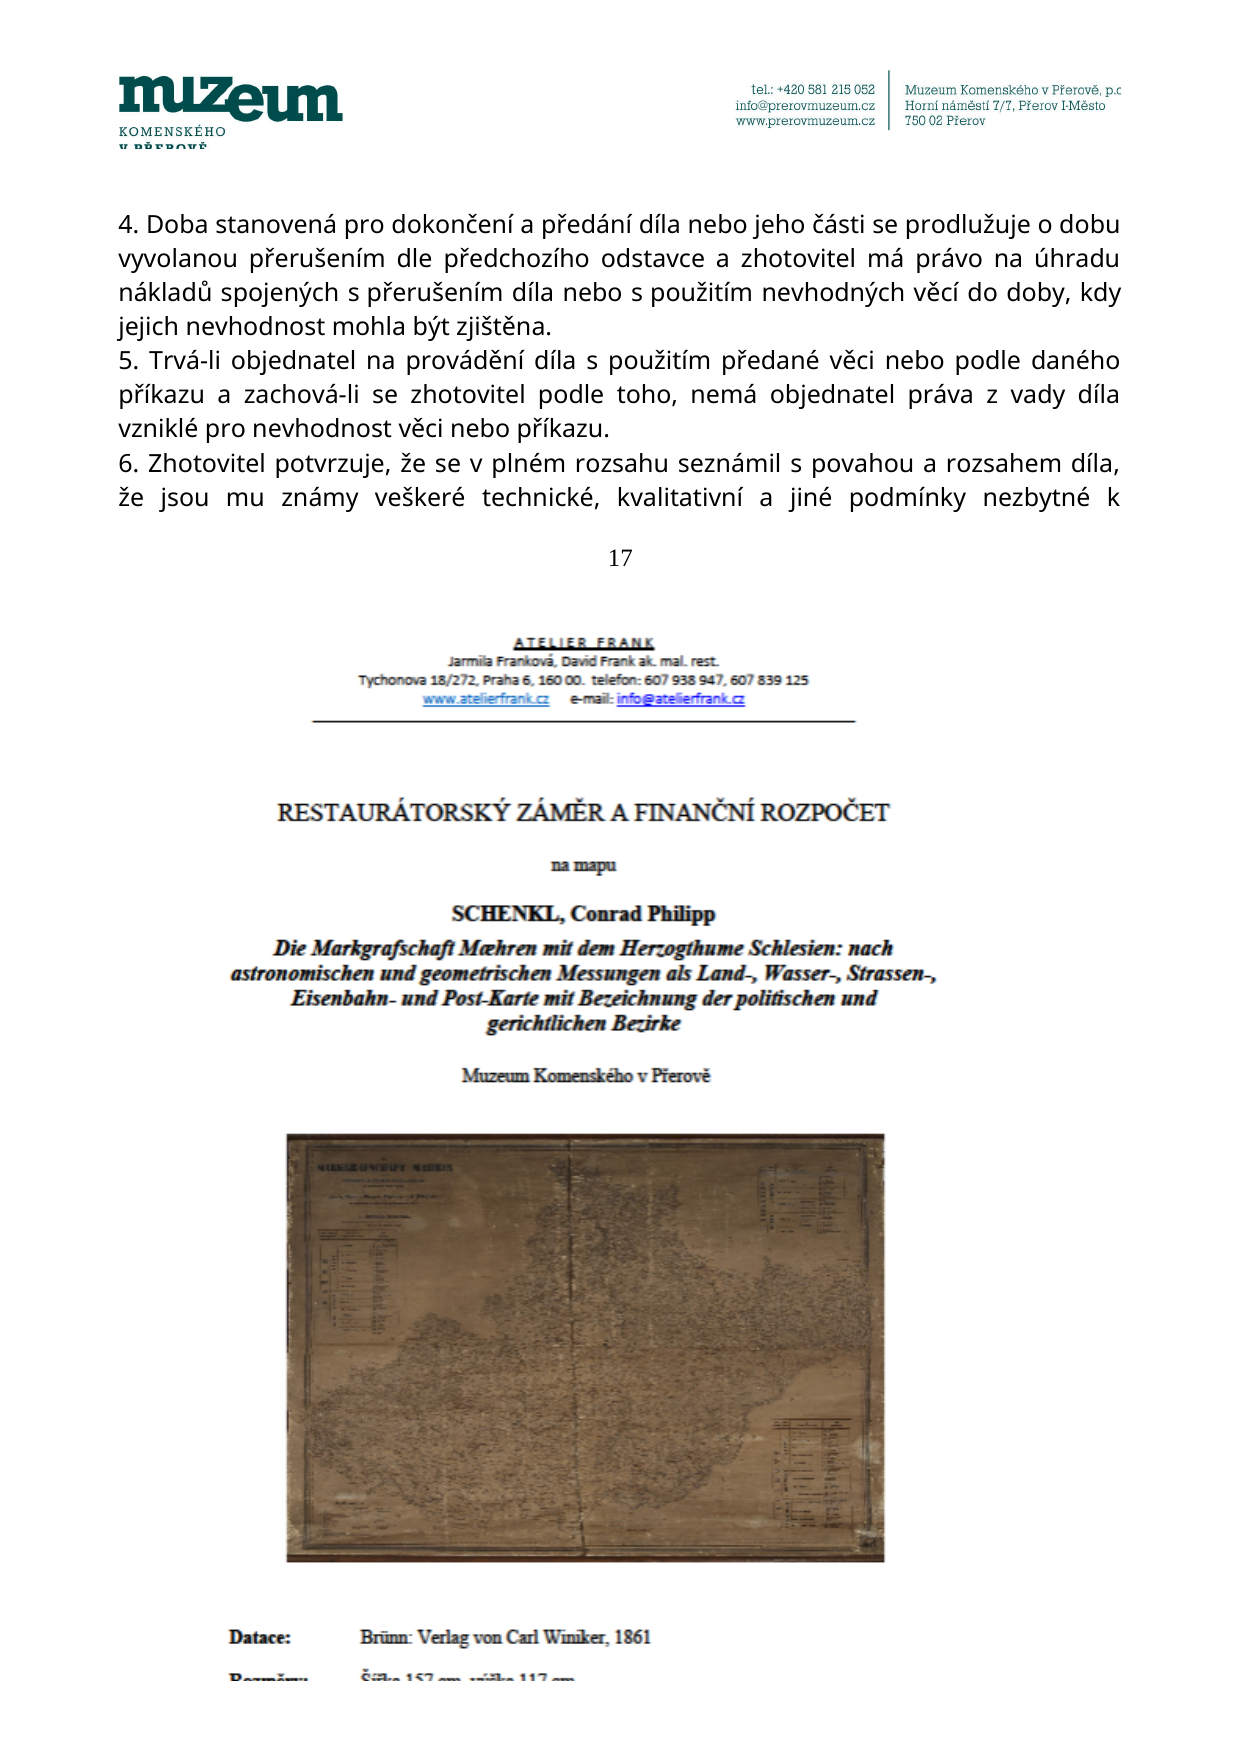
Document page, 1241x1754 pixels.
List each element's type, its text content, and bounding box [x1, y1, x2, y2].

text 4. Doba stanovená pro dokončení a předání díla nebo jeho části se prodlužuje o dobu vyvolanou přerušením dle předchozího odstavce a zhotovitel má právo na úhradu nákladů spojených s přerušením díla nebo s použitím nevhodných věcí do doby, kdy jejich nevhodnost mohla být zjištěna. [118, 207, 1122, 343]
picture [118, 70, 1121, 149]
text 5. Trvá-li objednatel na provádění díla s použitím předané věci nebo podle daného příkazu a zachová-li se zhotovitel podle toho, nemá objednatel práva z vady díla vzniklé pro nevhodnost věci nebo příkazu. [118, 343, 1122, 445]
text 6. Zhotovitel potvrzuje, že se v plném rozsahu seznámil s povahou a rozsahem díla, že jsou mu známy veškeré technické, kvalitativní a jiné podmínky nezbytné k provedení díla a že disponuje takovými kapacitami a odbornými znalostmi, které jsou k provedení díla nezbytné. [118, 445, 1122, 513]
